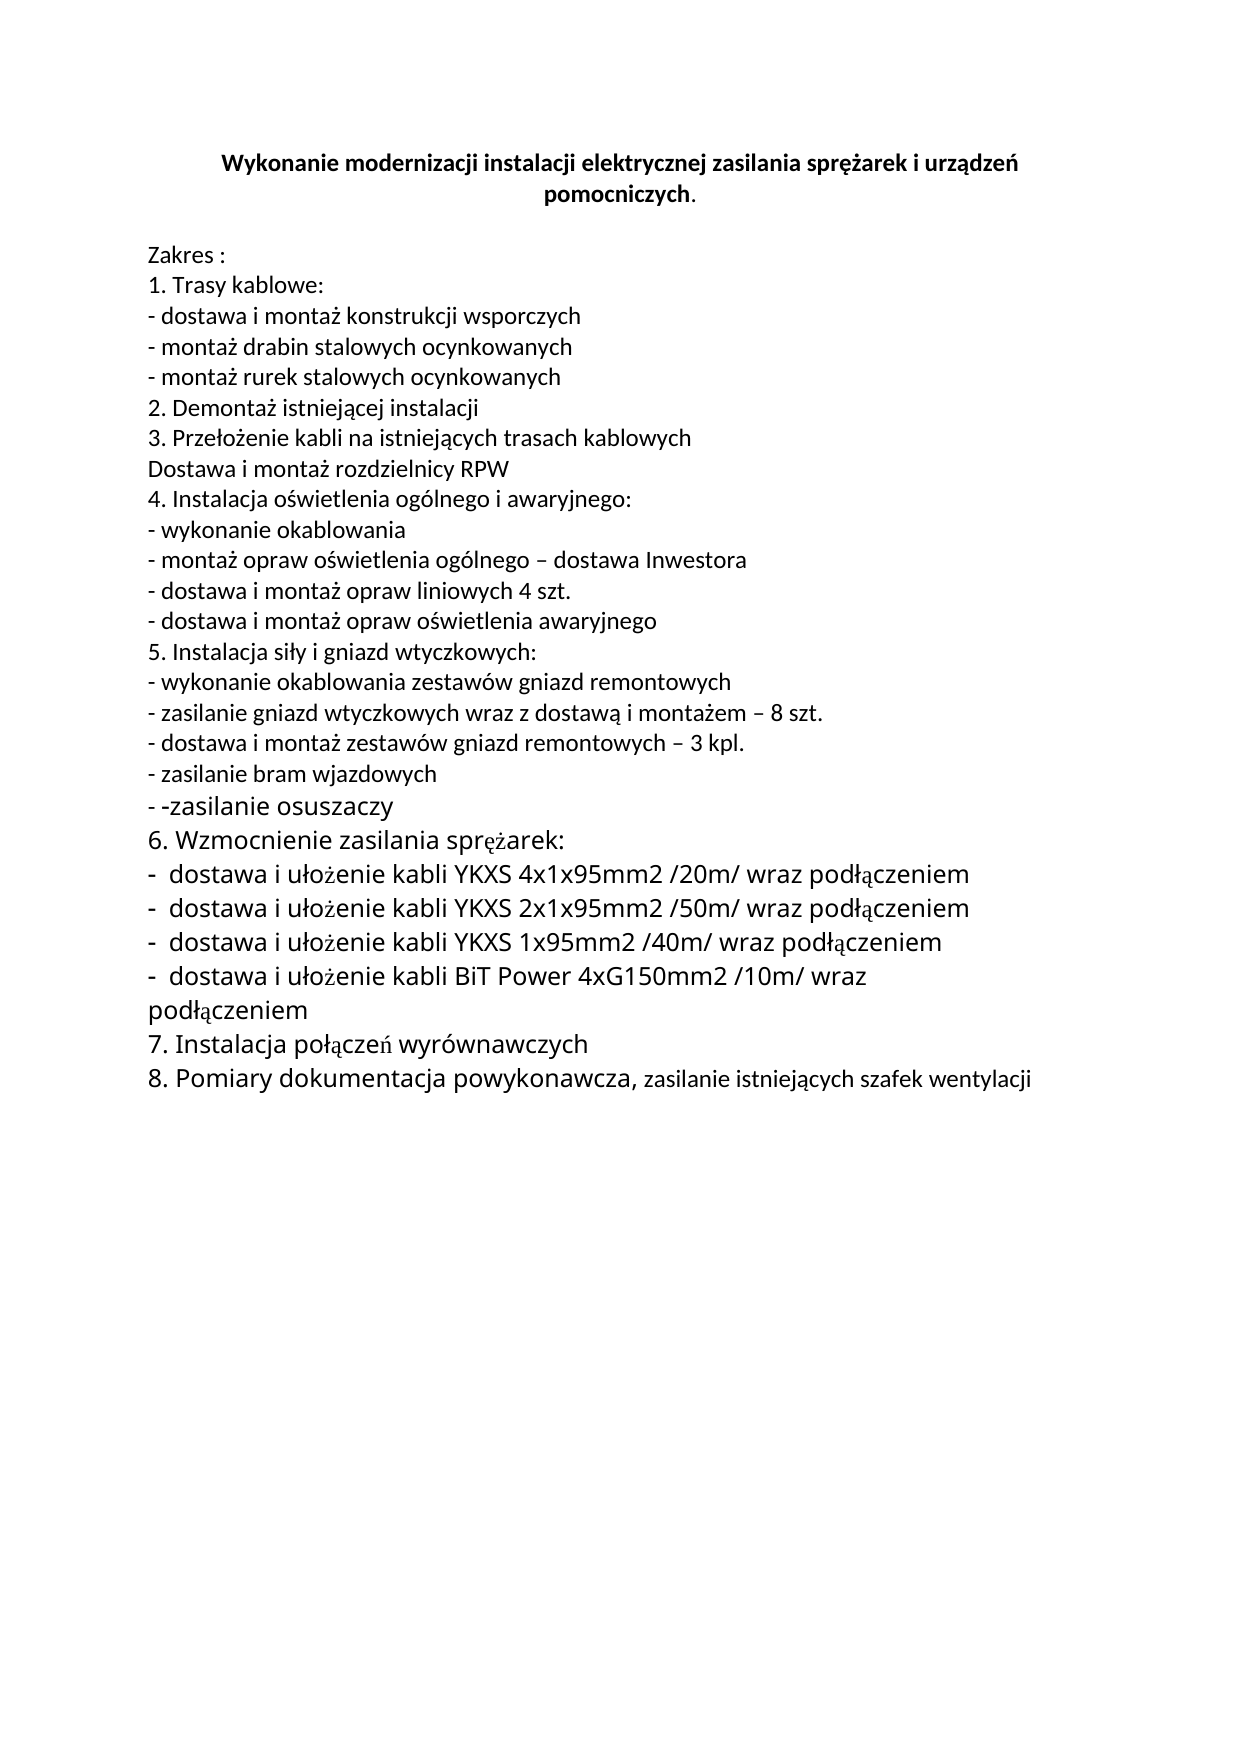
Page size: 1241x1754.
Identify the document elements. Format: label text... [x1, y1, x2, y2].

text Zakres : [148, 239, 1093, 270]
text 6. Wzmocnienie zasilania sprężarek: [148, 823, 1093, 857]
text - wykonanie okablowania [148, 514, 1093, 544]
text Wykonanie modernizacji instalacji elektrycznej zasilania sprężarek i urządzeń pomocniczych. [148, 148, 1093, 209]
text - dostawa i montaż opraw liniowych 4 szt. [148, 575, 1093, 605]
text - dostawa i montaż konstrukcji wsporczych [148, 300, 1093, 331]
text - dostawa i ułożenie kabli YKXS 1x95mm2 /40m/ wraz podłączeniem [148, 925, 1093, 959]
text - dostawa i ułożenie kabli YKXS 2x1x95mm2 /50m/ wraz podłączeniem [148, 891, 1093, 925]
text - zasilanie bram wjazdowych [148, 758, 1093, 788]
text - zasilanie gniazd wtyczkowych wraz z dostawą i montażem – 8 szt. [148, 697, 1093, 727]
text - dostawa i ułożenie kabli YKXS 4x1x95mm2 /20m/ wraz podłączeniem [148, 857, 1093, 891]
text - montaż opraw oświetlenia ogólnego – dostawa Inwestora [148, 544, 1093, 575]
text 4. Instalacja oświetlenia ogólnego i awaryjnego: [148, 483, 1093, 514]
text 2. Demontaż istniejącej instalacji [148, 392, 1093, 422]
text podłączeniem [148, 993, 1093, 1027]
text 1. Trasy kablowe: [148, 270, 1093, 300]
text 3. Przełożenie kabli na istniejących trasach kablowych [148, 422, 1093, 453]
text Dostawa i montaż rozdzielnicy RPW [148, 453, 1093, 483]
text - -zasilanie osuszaczy [148, 788, 1093, 823]
text 7. Instalacja połączeń wyrównawczych [148, 1027, 1093, 1061]
text 8. Pomiary dokumentacja powykonawcza, zasilanie istniejących szafek wentylacji [148, 1061, 1093, 1095]
text - montaż drabin stalowych ocynkowanych [148, 331, 1093, 361]
text - dostawa i montaż opraw oświetlenia awaryjnego [148, 605, 1093, 636]
text 5. Instalacja siły i gniazd wtyczkowych: [148, 636, 1093, 666]
text - montaż rurek stalowych ocynkowanych [148, 361, 1093, 392]
text - dostawa i ułożenie kabli BiT Power 4xG150mm2 /10m/ wraz [148, 959, 1093, 993]
text - wykonanie okablowania zestawów gniazd remontowych [148, 666, 1093, 697]
text - dostawa i montaż zestawów gniazd remontowych – 3 kpl. [148, 727, 1093, 758]
